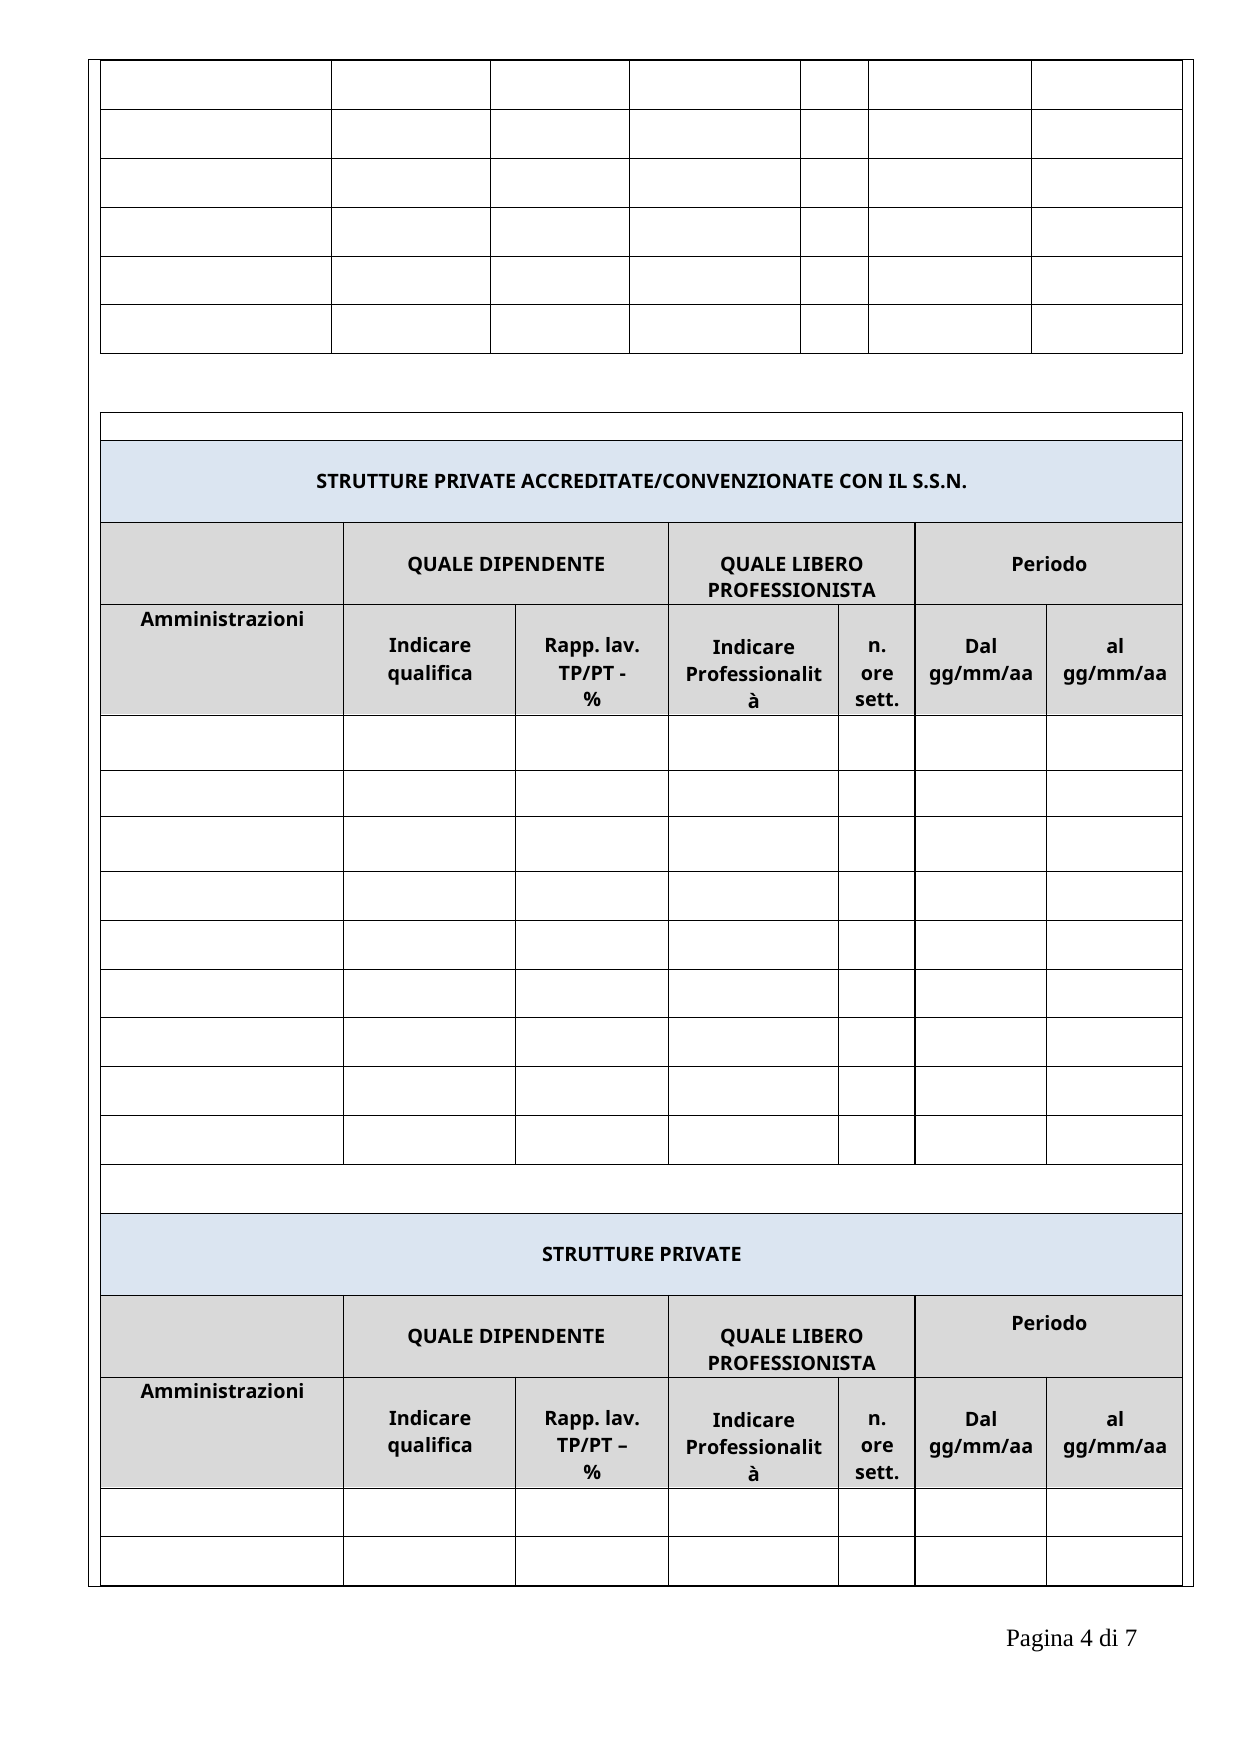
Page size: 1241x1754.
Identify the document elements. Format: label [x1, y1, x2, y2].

table_header [89, 60, 1193, 1586]
